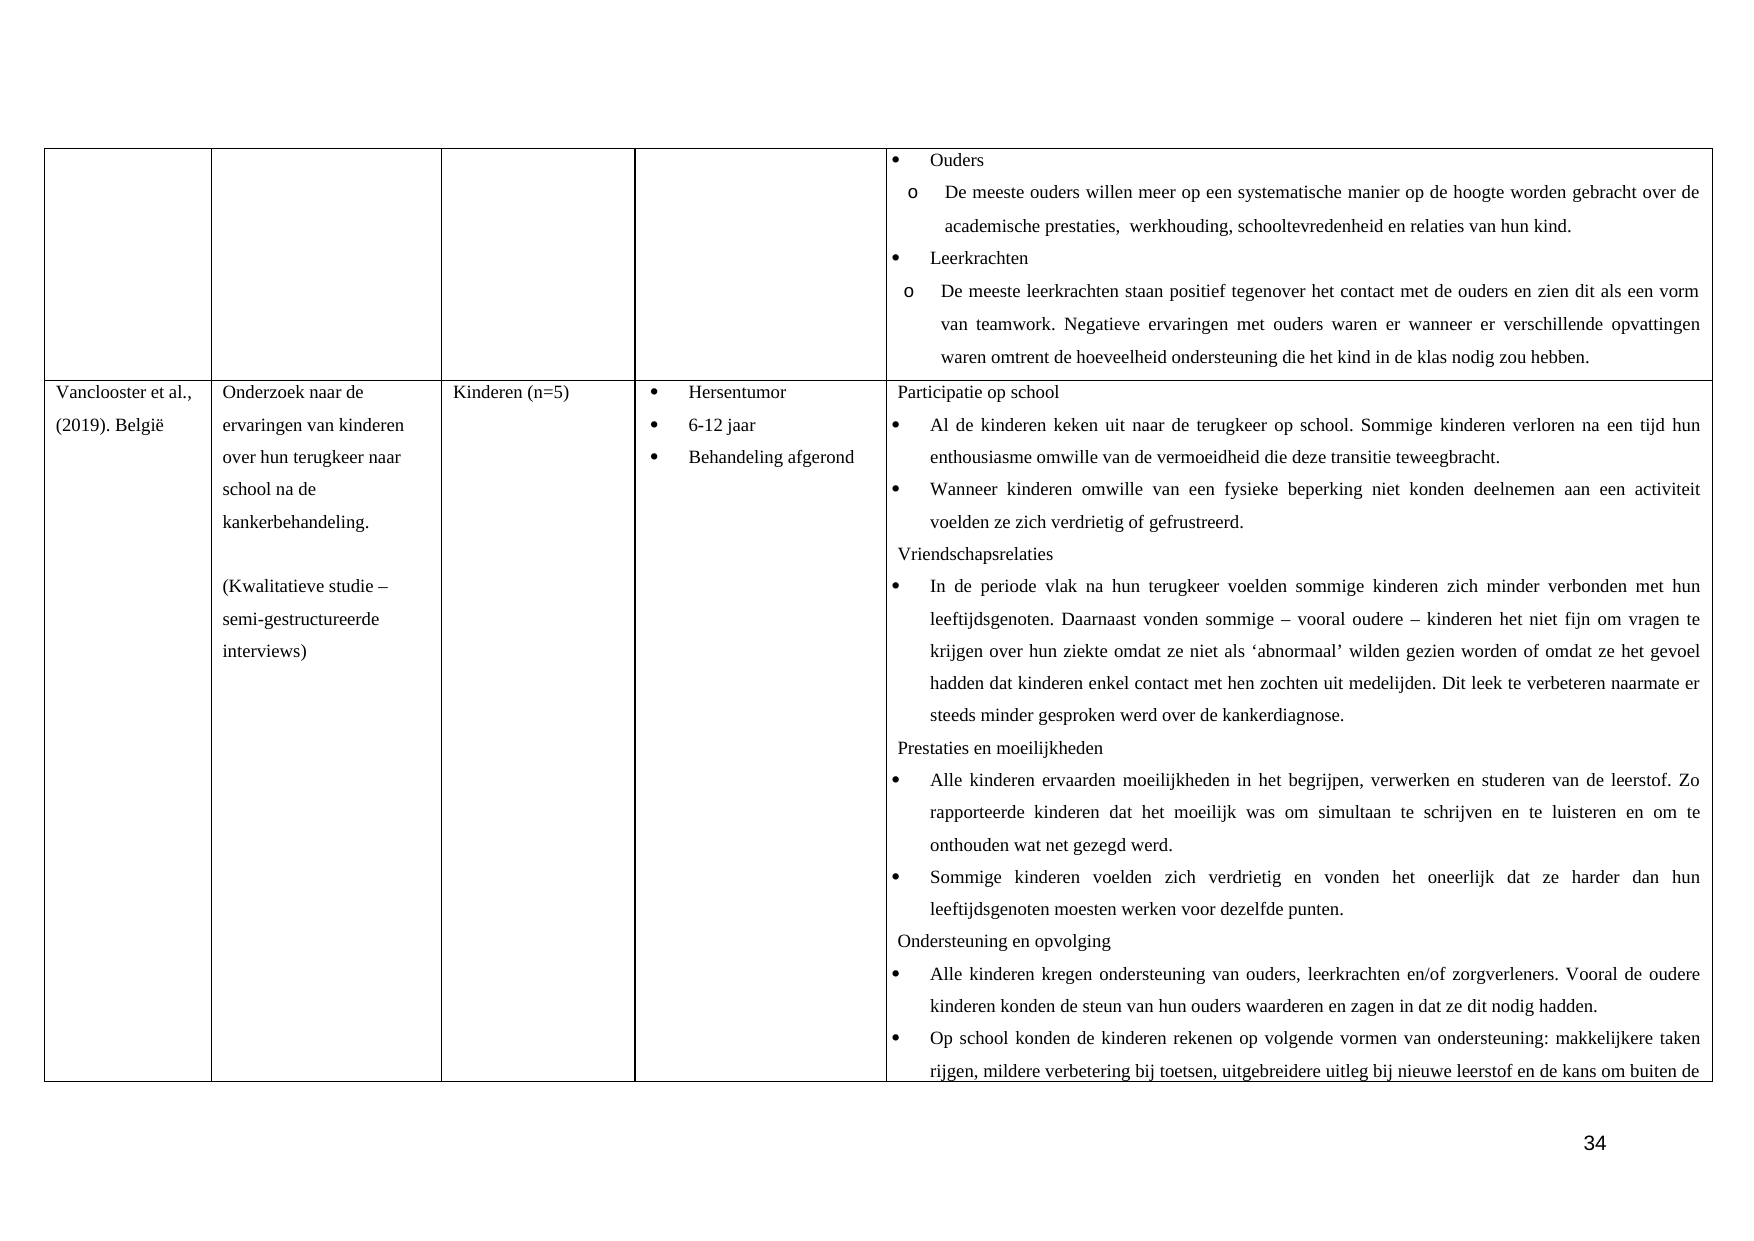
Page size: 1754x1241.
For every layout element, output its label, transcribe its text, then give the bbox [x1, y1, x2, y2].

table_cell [442, 149, 634, 380]
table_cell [212, 381, 441, 1081]
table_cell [636, 381, 886, 1081]
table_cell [887, 149, 1712, 380]
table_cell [887, 381, 1712, 1081]
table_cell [212, 149, 441, 380]
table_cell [45, 381, 211, 1081]
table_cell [45, 149, 211, 380]
table_cell Kinderen (n=5) [442, 381, 634, 1081]
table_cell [636, 149, 886, 380]
